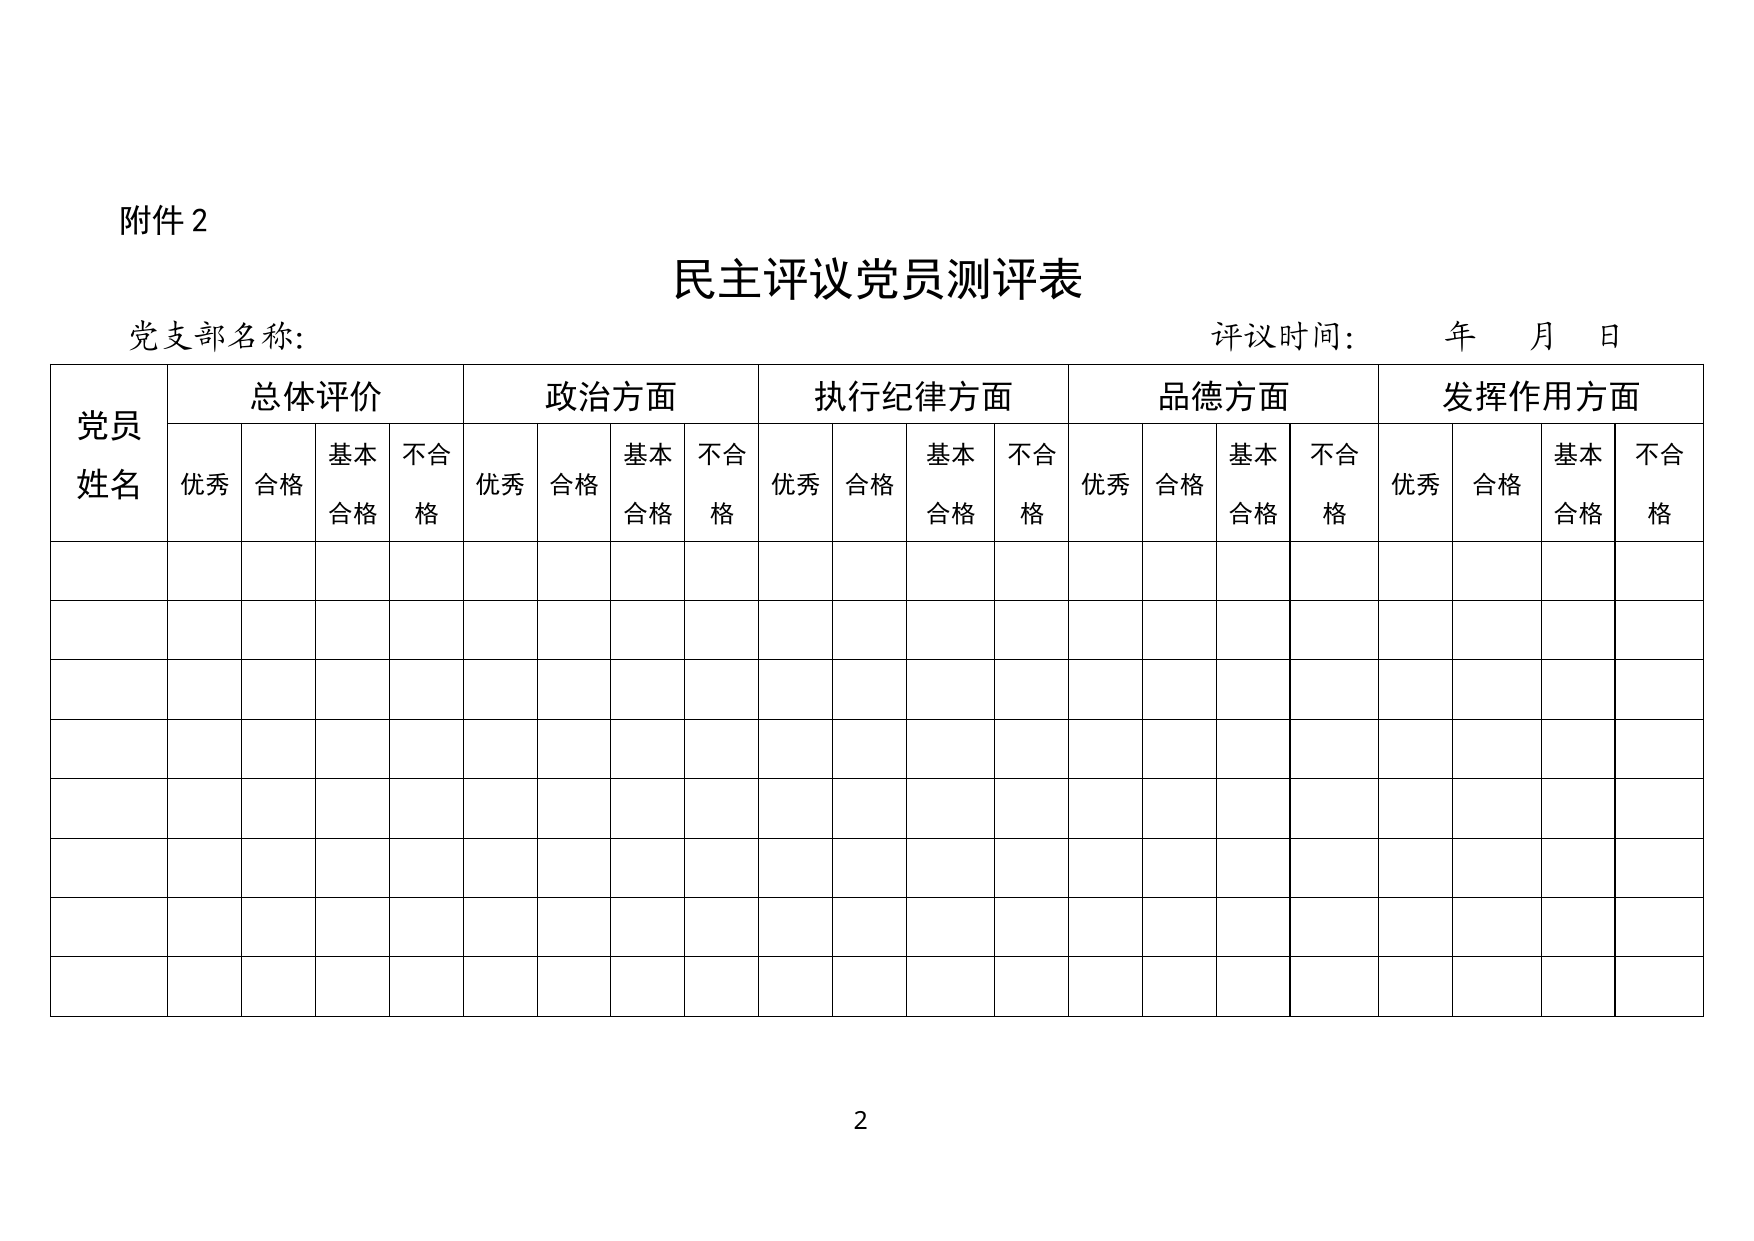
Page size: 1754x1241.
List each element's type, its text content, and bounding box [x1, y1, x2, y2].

table_cell [1379, 720, 1452, 778]
table_cell [759, 898, 832, 956]
table_cell [1143, 898, 1216, 956]
table_cell [685, 957, 758, 1016]
text 党支部名称： 评议时间： 年 月 日 [118, 305, 1636, 363]
table_cell [1217, 779, 1289, 837]
table_cell [1069, 839, 1142, 897]
table_cell [907, 779, 994, 837]
table_cell [995, 660, 1068, 719]
table_cell [611, 660, 684, 719]
table_cell [51, 898, 167, 956]
table_cell [1542, 660, 1614, 719]
table_cell 不合格 [685, 424, 758, 541]
table_cell [1379, 542, 1452, 600]
table_cell [316, 957, 389, 1016]
table_cell [316, 839, 389, 897]
table_cell [1616, 660, 1703, 719]
table_cell [1217, 957, 1289, 1016]
text 民主评议党员测评表 [118, 247, 1636, 305]
table_cell [1069, 542, 1142, 600]
table_cell [1143, 542, 1216, 600]
table_cell [1379, 660, 1452, 719]
table_cell [907, 957, 994, 1016]
table_cell [390, 660, 463, 719]
table_cell 不合格 [390, 424, 463, 541]
table_cell [611, 839, 684, 897]
table_cell [685, 601, 758, 659]
table_cell [168, 542, 241, 600]
table_cell [316, 542, 389, 600]
table_cell [833, 720, 906, 778]
table_cell [685, 720, 758, 778]
table_cell [685, 660, 758, 719]
table_cell [1542, 957, 1614, 1016]
table_cell [1217, 839, 1289, 897]
table_cell [995, 779, 1068, 837]
table_cell [316, 720, 389, 778]
table_cell [464, 542, 537, 600]
table_cell [759, 957, 832, 1016]
table_cell [1143, 601, 1216, 659]
table_cell [1143, 720, 1216, 778]
table_cell [1217, 660, 1289, 719]
table_cell [833, 542, 906, 600]
table_cell [1616, 542, 1703, 600]
table_cell [1217, 898, 1289, 956]
table_cell [464, 601, 537, 659]
table_cell 合格 [538, 424, 610, 541]
table_cell 优秀 [464, 424, 537, 541]
table_cell 合格 [1143, 424, 1216, 541]
table_cell [1069, 779, 1142, 837]
table_cell [1453, 957, 1541, 1016]
table_cell [464, 839, 537, 897]
table_cell [1217, 601, 1289, 659]
table_cell [51, 957, 167, 1016]
table_cell [1291, 542, 1378, 600]
table_cell [242, 601, 315, 659]
table_cell [1291, 720, 1378, 778]
table_cell 基本合格 [1217, 424, 1289, 541]
table_cell [995, 839, 1068, 897]
table_cell [685, 542, 758, 600]
table_cell [1542, 898, 1614, 956]
table_cell [51, 542, 167, 600]
table_cell [1069, 898, 1142, 956]
table_cell [1453, 542, 1541, 600]
table_cell [1453, 660, 1541, 719]
table_cell [611, 898, 684, 956]
table_cell [1453, 779, 1541, 837]
table_cell [1143, 660, 1216, 719]
table_cell [907, 720, 994, 778]
table_cell [390, 542, 463, 600]
table_cell 合格 [1453, 424, 1541, 541]
table_cell [1542, 779, 1614, 837]
table_cell [833, 839, 906, 897]
table_cell [1616, 720, 1703, 778]
table_cell [907, 660, 994, 719]
table_cell [316, 779, 389, 837]
table_header 党员姓名 [51, 365, 167, 541]
table_cell 合格 [833, 424, 906, 541]
table_cell [464, 660, 537, 719]
table_cell [538, 601, 610, 659]
table_cell [907, 839, 994, 897]
table_cell [1616, 601, 1703, 659]
table_cell [611, 601, 684, 659]
table_cell [1542, 720, 1614, 778]
table_cell 优秀 [1379, 424, 1452, 541]
table_cell [833, 779, 906, 837]
table_cell [538, 898, 610, 956]
table_cell [1542, 542, 1614, 600]
table_cell [1453, 839, 1541, 897]
table_cell 优秀 [1069, 424, 1142, 541]
table_cell [464, 779, 537, 837]
table_header 总体评价 [168, 365, 463, 423]
table_cell [1291, 957, 1378, 1016]
table_cell [168, 839, 241, 897]
table_cell [168, 898, 241, 956]
table_cell [611, 957, 684, 1016]
table_cell [1542, 839, 1614, 897]
table_cell [1453, 601, 1541, 659]
table_cell [1291, 660, 1378, 719]
table_cell 优秀 [168, 424, 241, 541]
table_cell [51, 660, 167, 719]
table_cell [995, 898, 1068, 956]
table_cell [685, 839, 758, 897]
table_cell [1379, 957, 1452, 1016]
table_cell [611, 779, 684, 837]
table_header 政治方面 [464, 365, 758, 423]
table_cell [538, 779, 610, 837]
table_cell [538, 957, 610, 1016]
table_cell [464, 720, 537, 778]
table_cell [464, 957, 537, 1016]
table_cell [390, 779, 463, 837]
table_cell [316, 898, 389, 956]
table_cell [833, 898, 906, 956]
table_cell [1069, 957, 1142, 1016]
table_cell [242, 660, 315, 719]
table_cell [538, 542, 610, 600]
table_cell [1616, 957, 1703, 1016]
table_cell [316, 660, 389, 719]
table_cell [316, 601, 389, 659]
table_cell [1143, 957, 1216, 1016]
table_cell [51, 601, 167, 659]
table_cell [538, 660, 610, 719]
table_cell [1379, 779, 1452, 837]
table_cell [538, 839, 610, 897]
table_cell [1069, 660, 1142, 719]
table_cell [168, 660, 241, 719]
table_cell [242, 957, 315, 1016]
table_cell [907, 542, 994, 600]
table_cell 合格 [242, 424, 315, 541]
table_cell [168, 601, 241, 659]
table_cell [390, 839, 463, 897]
table_cell [1291, 839, 1378, 897]
table_cell [1542, 601, 1614, 659]
table_cell [1217, 542, 1289, 600]
table_cell 基本合格 [316, 424, 389, 541]
table_cell [1616, 898, 1703, 956]
table_cell 基本合格 [1542, 424, 1614, 541]
table_cell [1291, 898, 1378, 956]
table_cell [759, 660, 832, 719]
table_cell [1379, 601, 1452, 659]
table_cell 不合格 [1291, 424, 1378, 541]
table_cell [51, 779, 167, 837]
table_cell [833, 660, 906, 719]
table_cell [1616, 779, 1703, 837]
table_cell [1616, 839, 1703, 897]
table_header 执行纪律方面 [759, 365, 1068, 423]
table_cell [242, 720, 315, 778]
table_cell [390, 898, 463, 956]
table_cell [51, 839, 167, 897]
table_cell [907, 601, 994, 659]
table_cell 基本合格 [907, 424, 994, 541]
table_cell [1453, 720, 1541, 778]
table_cell [51, 720, 167, 778]
table_cell [538, 720, 610, 778]
table_header 发挥作用方面 [1379, 365, 1703, 423]
table_cell [759, 720, 832, 778]
table_cell [1379, 898, 1452, 956]
table_cell [1069, 720, 1142, 778]
table_cell [168, 779, 241, 837]
table_cell [833, 957, 906, 1016]
table_cell [1379, 839, 1452, 897]
table_cell [759, 542, 832, 600]
table_cell [907, 898, 994, 956]
table_cell [242, 898, 315, 956]
table_cell 不合格 [1616, 424, 1703, 541]
table_cell [611, 542, 684, 600]
table_cell [759, 839, 832, 897]
table_cell [611, 720, 684, 778]
table_cell 不合格 [995, 424, 1068, 541]
table_cell [1217, 720, 1289, 778]
table_cell [168, 957, 241, 1016]
table_cell [995, 720, 1068, 778]
table_cell [1069, 601, 1142, 659]
table_cell [242, 779, 315, 837]
table_cell [390, 601, 463, 659]
table_cell [833, 601, 906, 659]
table_cell [1143, 839, 1216, 897]
table_cell [390, 720, 463, 778]
table_cell [685, 898, 758, 956]
table_cell [759, 601, 832, 659]
table_header 品德方面 [1069, 365, 1378, 423]
table_cell [759, 779, 832, 837]
text 附件2 [118, 188, 1636, 247]
table_cell 基本合格 [611, 424, 684, 541]
table_cell [1143, 779, 1216, 837]
table_cell [242, 839, 315, 897]
table_cell [995, 542, 1068, 600]
table_cell [1291, 779, 1378, 837]
table_cell [390, 957, 463, 1016]
table_cell [995, 957, 1068, 1016]
table_cell [1453, 898, 1541, 956]
table_cell [685, 779, 758, 837]
table_cell [242, 542, 315, 600]
table_cell [995, 601, 1068, 659]
table_cell [464, 898, 537, 956]
table_cell [1291, 601, 1378, 659]
table_cell 优秀 [759, 424, 832, 541]
table_cell [168, 720, 241, 778]
